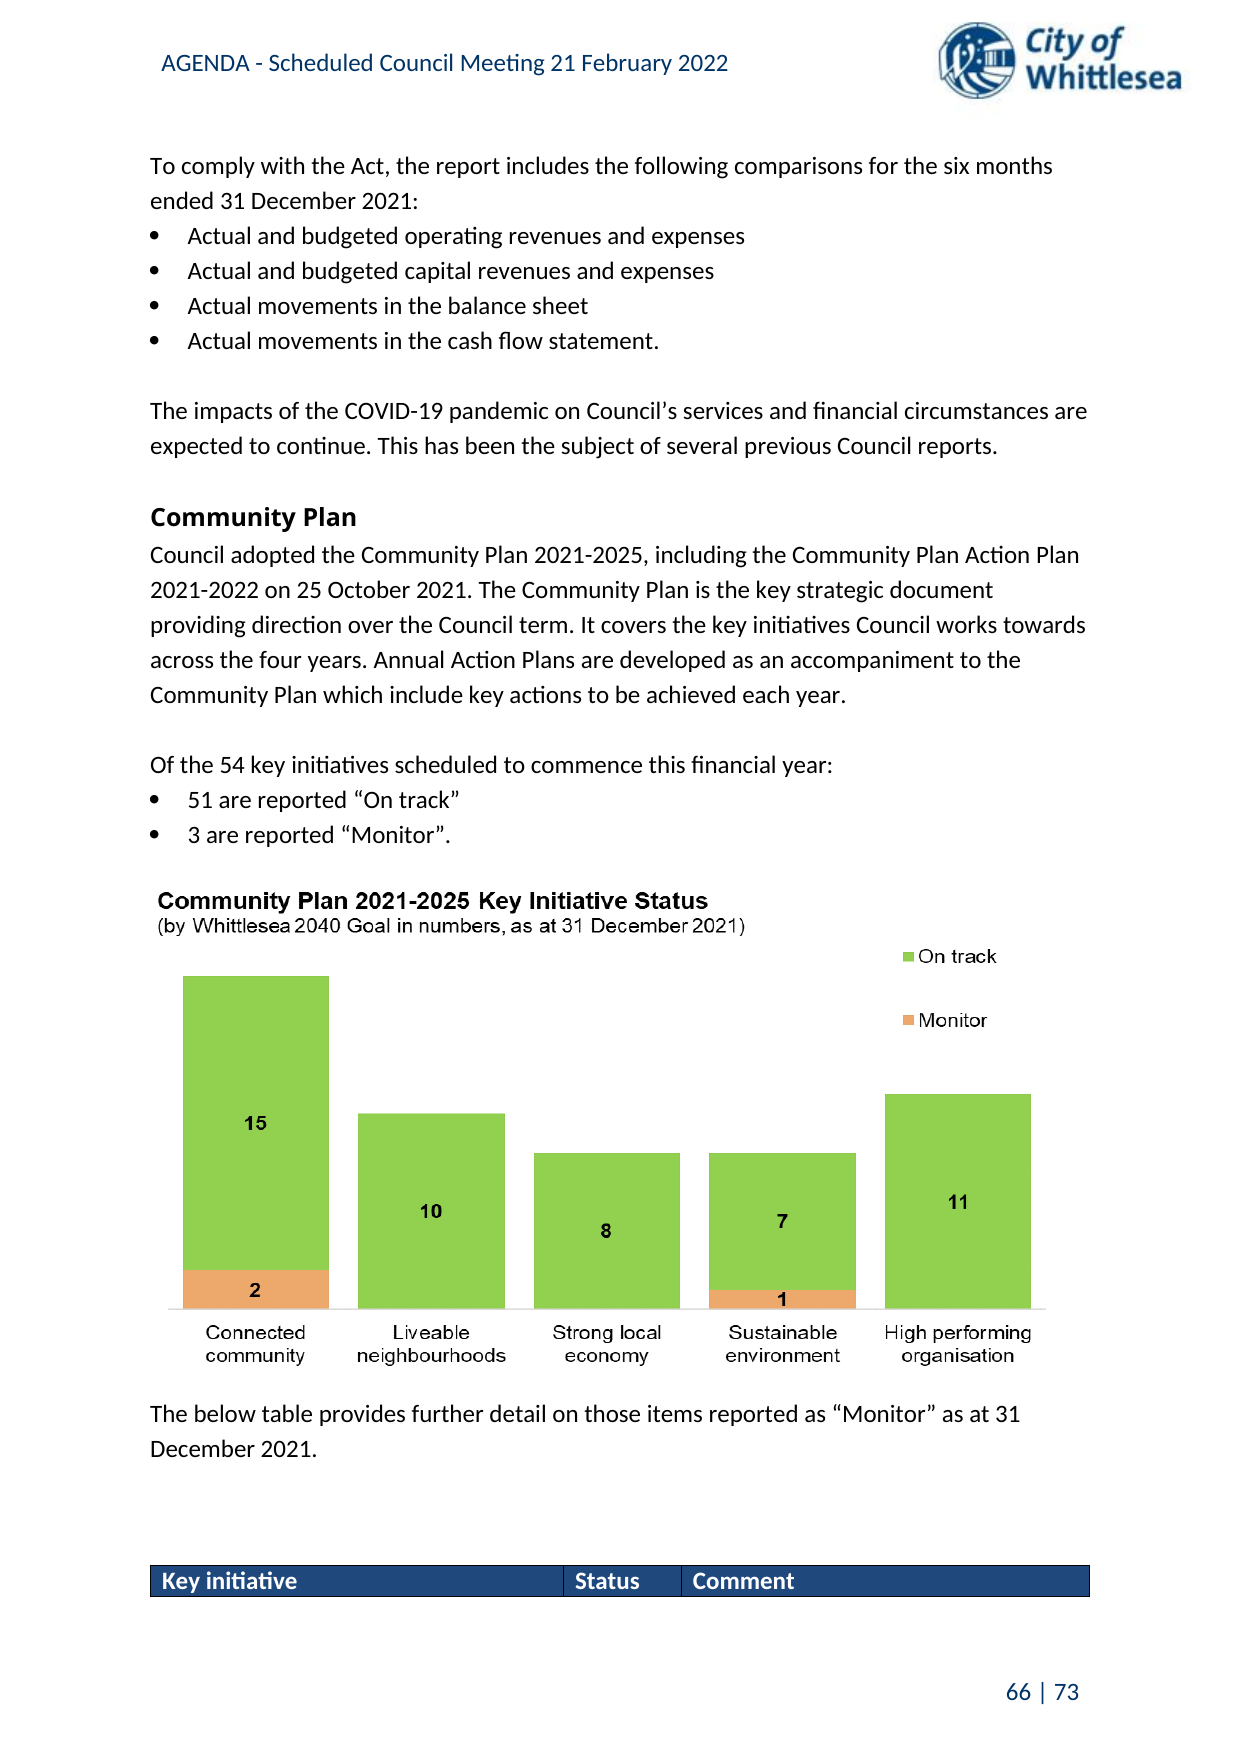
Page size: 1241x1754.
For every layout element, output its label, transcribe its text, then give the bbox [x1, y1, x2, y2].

text Council adopted the Community Plan 2021-2025, including the Community Plan Action Plan 2021-2022 on 25 October 2021. The Community Plan is the key strategic document providing direction over the Council term. It covers the key initiatives Council works towards across the four years. Annual Action Plans are developed as an accompaniment to the Community Plan which include key actions to be achieved each year. [150, 539, 1090, 710]
list 51 are reported “On track” [150, 784, 1090, 815]
text To comply with the Act, the report includes the following comparisons for the six months ended 31 December 2021: [150, 150, 1090, 216]
picture [0, 0, 1241, 127]
text The below table provides further detail on those items reported as “Monitor” as at 31 December 2021. [150, 1398, 1090, 1464]
list Actual and budgeted capital revenues and expenses [150, 255, 1090, 286]
table_header Status [564, 1566, 681, 1596]
picture [150, 884, 1079, 1368]
text Of the 54 key initiatives scheduled to commence this financial year: [150, 749, 1090, 780]
table_header Comment [682, 1566, 1089, 1596]
list 3 are reported “Monitor”. [150, 819, 1090, 850]
list Actual movements in the balance sheet [150, 290, 1090, 321]
list Actual and budgeted operating revenues and expenses [150, 220, 1090, 251]
text The impacts of the COVID-19 pandemic on Council’s services and financial circumstances are expected to continue. This has been the subject of several previous Council reports. [150, 395, 1090, 461]
table_header Key initiative [151, 1566, 563, 1596]
list Actual movements in the cash flow statement. [150, 325, 1090, 356]
text Community Plan [150, 500, 1090, 534]
